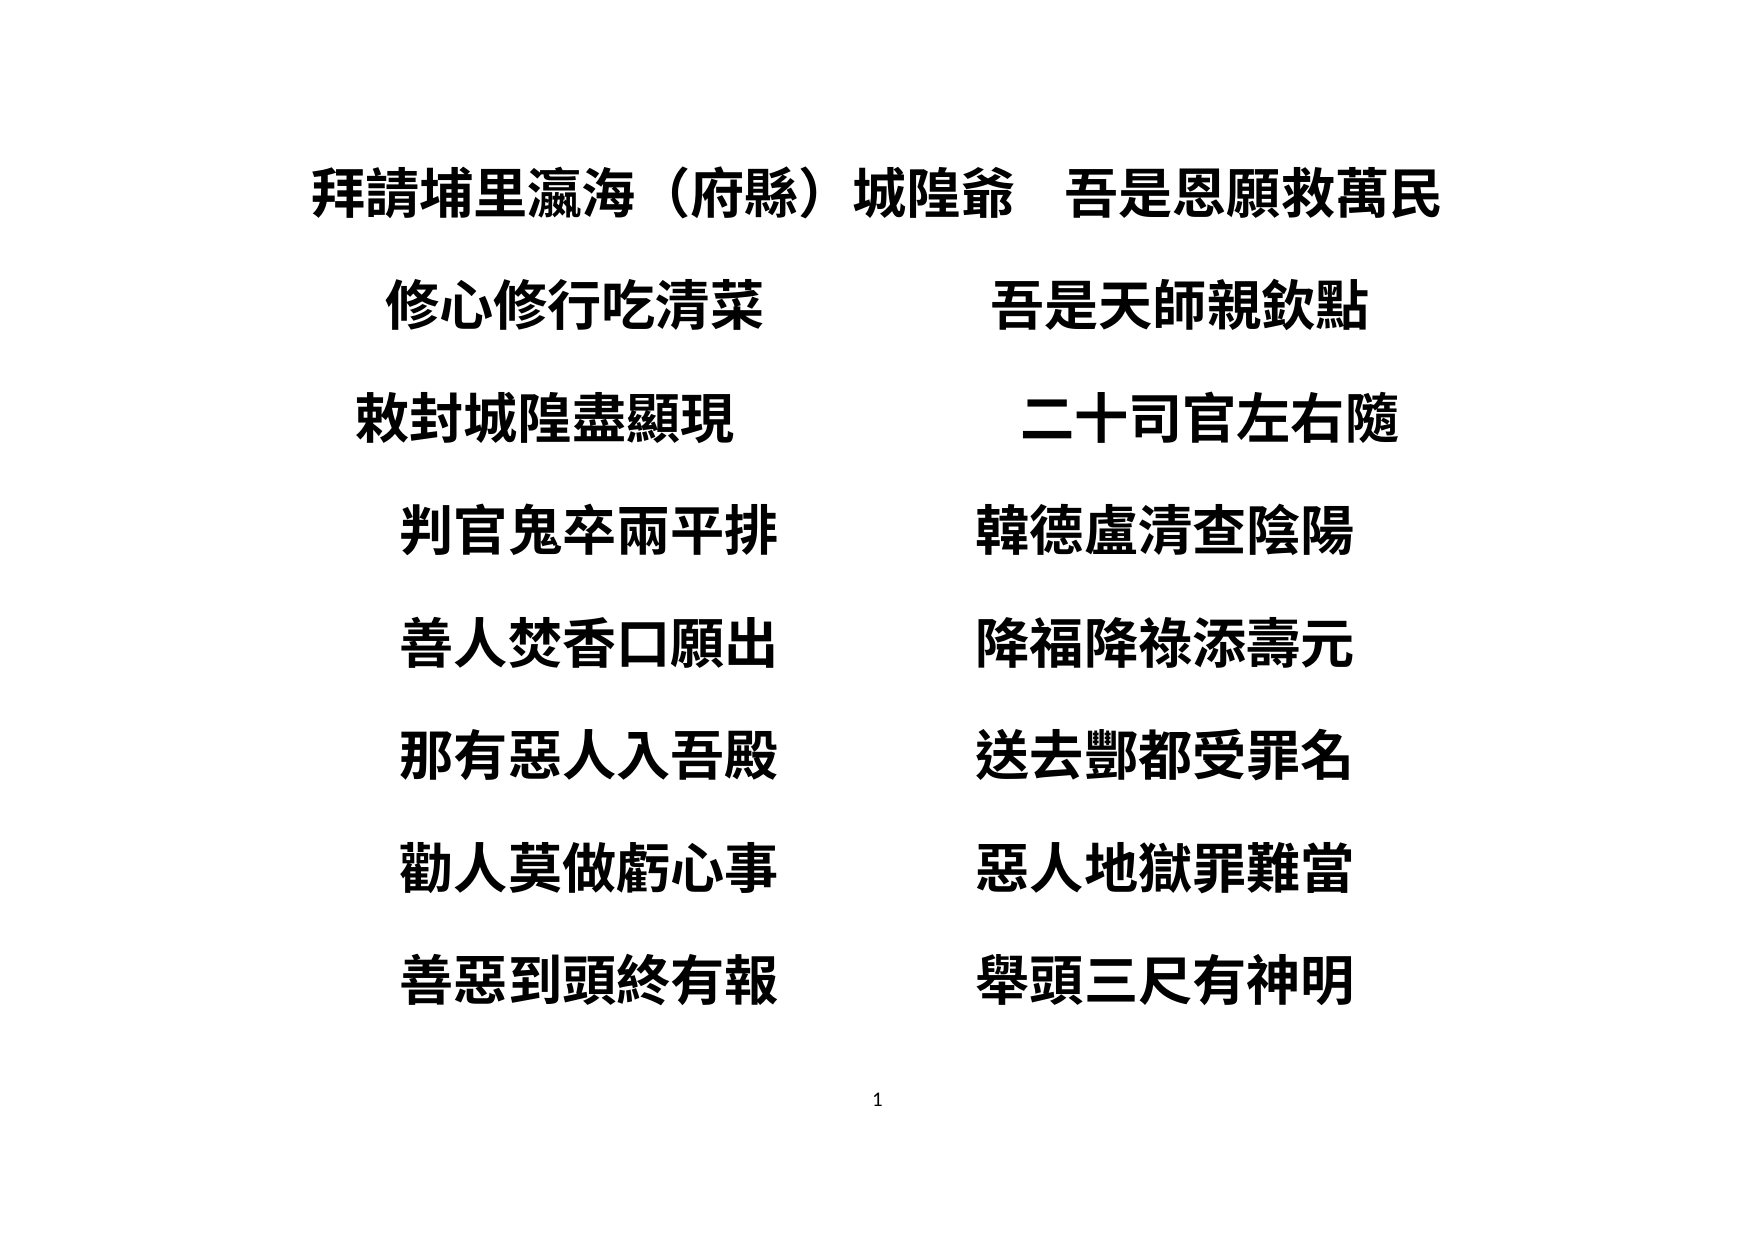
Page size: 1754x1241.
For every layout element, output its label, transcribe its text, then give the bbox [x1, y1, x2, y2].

text 拜請埔里瀛海（府縣）城隍爺 吾是恩願救萬民 [118, 133, 1636, 246]
text 那有惡人入吾殿 送去酆都受罪名 [118, 696, 1636, 808]
text 勸人莫做虧心事 惡人地獄罪難當 [118, 808, 1636, 921]
text 敕封城隍盡顯現 二十司官左右隨 [118, 358, 1636, 471]
text 善人焚香口願出 降福降祿添壽元 [118, 583, 1636, 696]
text 修心修行吃清菜 吾是天師親欽點 [118, 246, 1636, 358]
text 判官鬼卒兩平排 韓德盧清查陰陽 [118, 471, 1636, 583]
text 善惡到頭終有報 舉頭三尺有神明 [118, 921, 1636, 1033]
